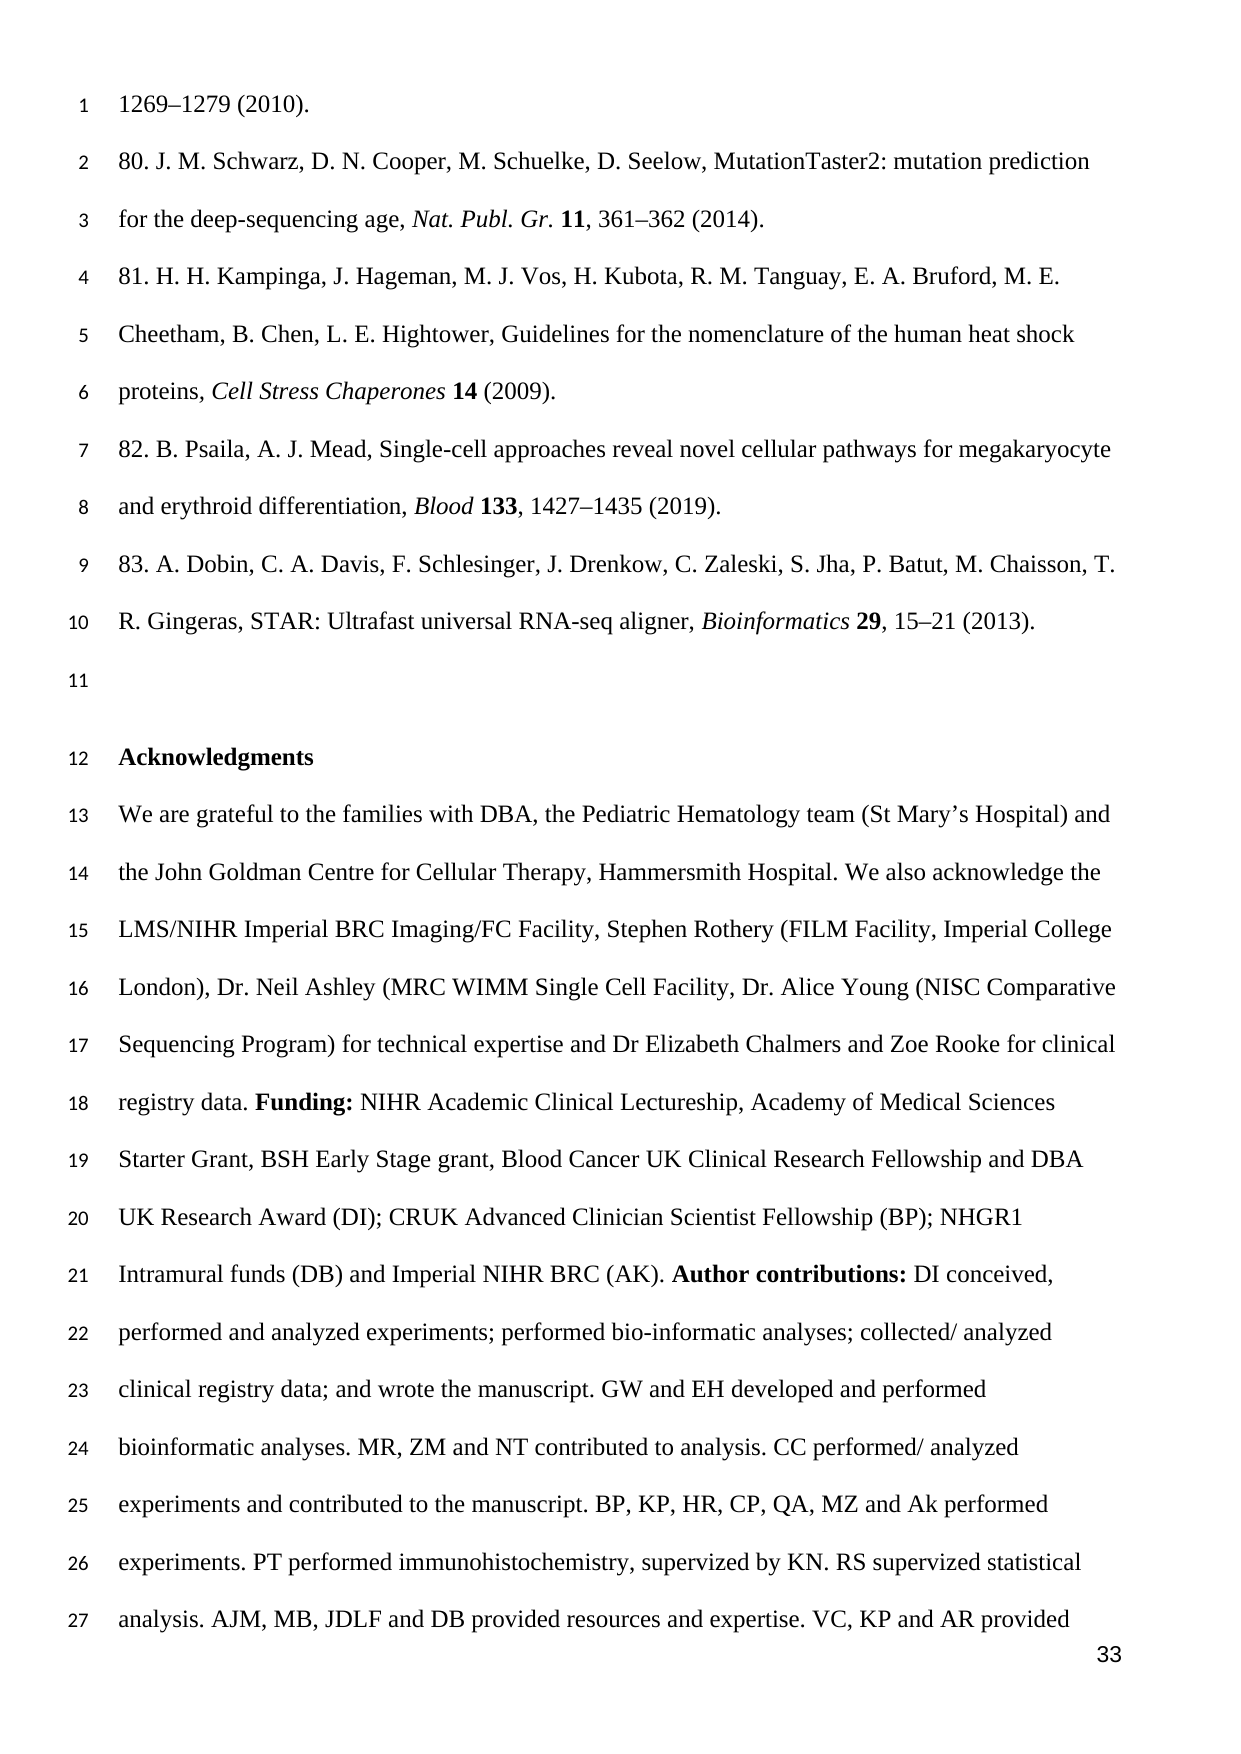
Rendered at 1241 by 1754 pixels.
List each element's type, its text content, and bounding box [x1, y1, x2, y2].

text 81. H. H. Kampinga, J. Hageman, M. J. Vos, H. Kubota, R. M. Tanguay, E. A. Bruford, M. E. Cheetham, B. Chen, L. E. Hightower, Guidelines for the nomenclature of the human heat shock proteins, Cell Stress Chaperones 14 (2009). [118, 261, 1122, 405]
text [118, 799, 1122, 1633]
text 80. J. M. Schwarz, D. N. Cooper, M. Schuelke, D. Seelow, MutationTaster2: mutation prediction for the deep-sequencing age, Nat. Publ. Gr. 11, 361–362 (2014). [118, 146, 1122, 232]
text 82. B. Psaila, A. J. Mead, Single-cell approaches reveal novel cellular pathways for megakaryocyte and erythroid differentiation, Blood 133, 1427–1435 (2019). [118, 434, 1122, 520]
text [118, 89, 1122, 117]
text 83. A. Dobin, C. A. Davis, F. Schlesinger, J. Drenkow, C. Zaleski, S. Jha, P. Batut, M. Chaisson, T. R. Gingeras, STAR: Ultrafast universal RNA-seq aligner, Bioinformatics 29, 15–21 (2013). [118, 549, 1122, 635]
subtitle Acknowledgments [118, 742, 1122, 771]
